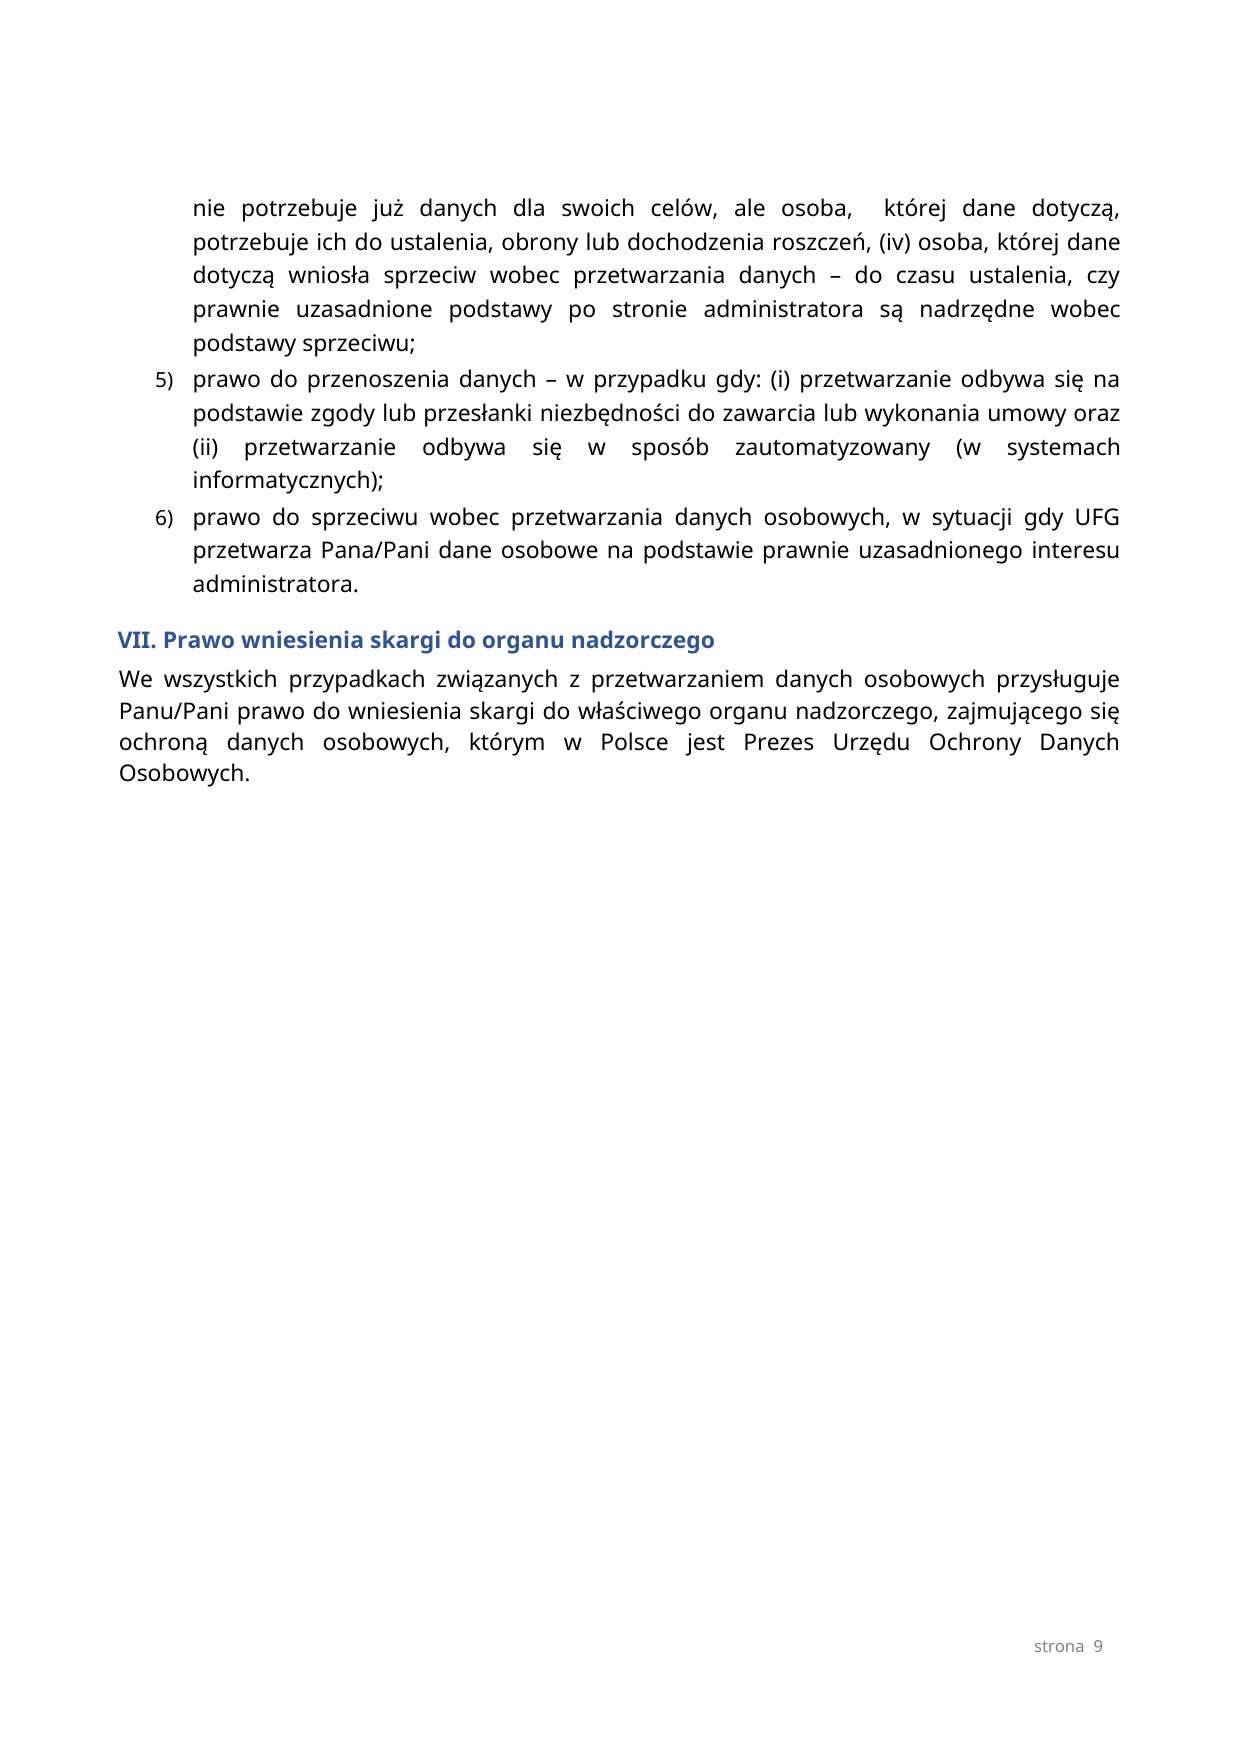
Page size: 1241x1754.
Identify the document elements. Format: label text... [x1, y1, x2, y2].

list prawo do sprzeciwu wobec przetwarzania danych osobowych, w sytuacji gdy UFG przetwarza Pana/Pani dane osobowe na podstawie prawnie uzasadnionego interesu administratora. [155, 501, 1121, 599]
list prawo do przenoszenia danych – w przypadku gdy: (i) przetwarzanie odbywa się na podstawie zgody lub przesłanki niezbędności do zawarcia lub wykonania umowy oraz (ii) przetwarzanie odbywa się w sposób zautomatyzowany (w systemach informatycznych); [155, 363, 1121, 496]
text We wszystkich przypadkach związanych z przetwarzaniem danych osobowych przysługuje Panu/Pani prawo do wniesienia skargi do właściwego organu nadzorczego, zajmującego się ochroną danych osobowych, którym w Polsce jest Prezes Urzędu Ochrony Danych Osobowych. [119, 663, 1121, 788]
subtitle VII. Prawo wniesienia skargi do organu nadzorczego [117, 624, 1121, 655]
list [155, 192, 1121, 358]
